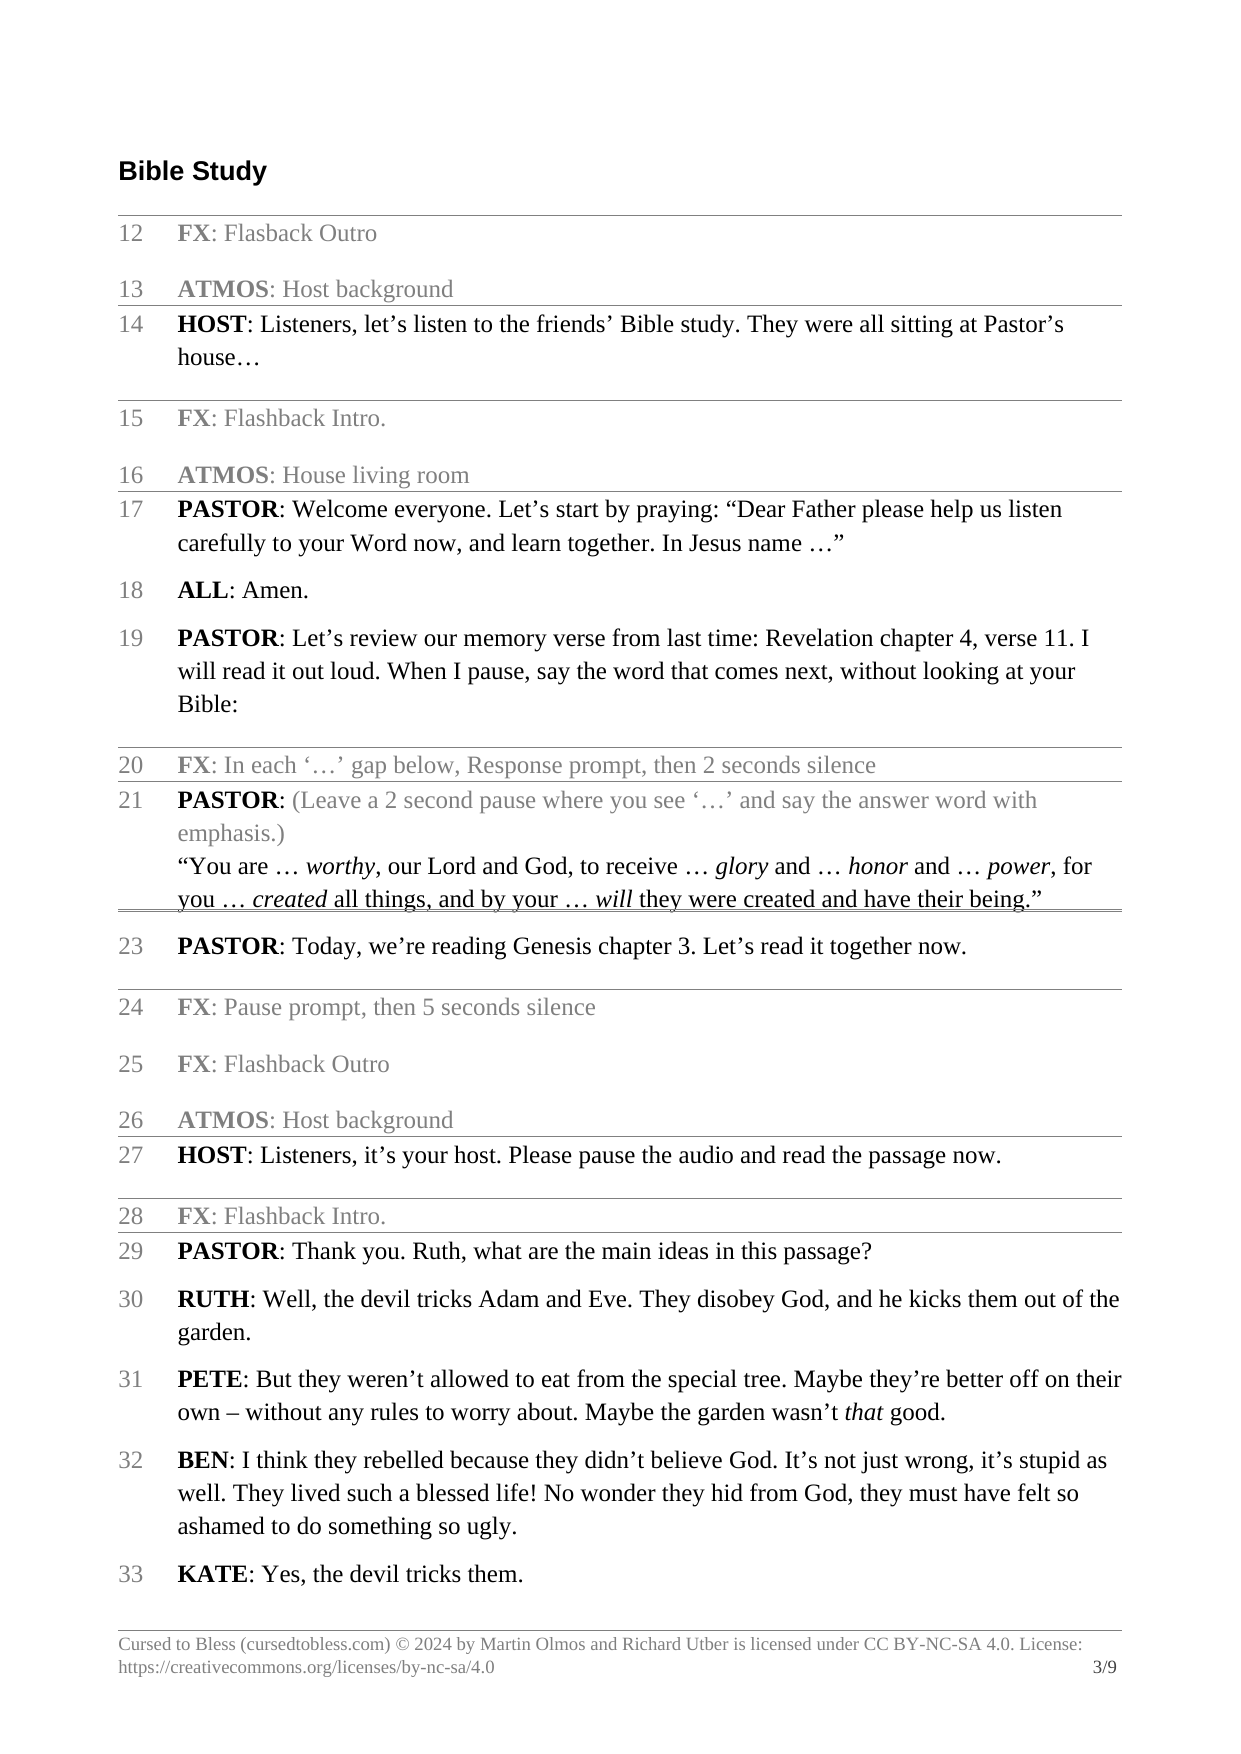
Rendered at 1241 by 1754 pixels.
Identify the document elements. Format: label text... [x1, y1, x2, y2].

text FX: Flashback Outro [118, 1046, 1122, 1078]
text FX: Pause prompt, then 5 seconds silence [118, 990, 1122, 1021]
text ATMOS: House living room [118, 457, 1122, 491]
text FX: Flashback Intro. [118, 1199, 1122, 1232]
text RUTH: Well, the devil tricks Adam and Eve. They disobey God, and he kicks them out of the garden. [118, 1284, 1122, 1346]
text HOST: Listeners, it’s your host. Please pause the audio and read the passage now. [118, 1140, 1122, 1169]
text KATE: Yes, the devil tricks them. [118, 1559, 1122, 1587]
text PASTOR: Let’s review our memory verse from last time: Revelation chapter 4, verse 11. I will read it out loud. When I pause, say the word that comes next, without looking at your Bible: [118, 623, 1122, 718]
text PETE: But they weren’t allowed to eat from the special tree. Maybe they’re better off on their own – without any rules to worry about. Maybe the garden wasn’t that good. [118, 1364, 1122, 1426]
text PASTOR: Today, we’re reading Genesis chapter 3. Let’s read it together now. [118, 931, 1122, 960]
text HOST: Listeners, let’s listen to the friends’ Bible study. They were all sitting at Pastor’s house… [118, 309, 1122, 371]
subtitle Bible Study [118, 155, 1122, 187]
text ALL: Amen. [118, 575, 1122, 604]
text ATMOS: Host background [118, 271, 1122, 305]
text ATMOS: Host background [118, 1102, 1122, 1136]
text PASTOR: Thank you. Ruth, what are the main ideas in this passage? [118, 1236, 1122, 1265]
text FX: Flasback Outro [118, 216, 1122, 247]
text FX: In each ‘…’ gap below, Response prompt, then 2 seconds silence [118, 748, 1122, 781]
text FX: Flashback Intro. [118, 401, 1122, 432]
text PASTOR: Welcome everyone. Let’s start by praying: “Dear Father please help us listen carefully to your Word now, and learn together. In Jesus name …” [118, 494, 1122, 556]
text PASTOR: (Leave a 2 second pause where you see ‘…’ and say the answer word with emphasis.) “You are … worthy, our Lord and God, to receive … glory and … honor and … power, for you … created all things, and by your … will they were created and have their being.” [118, 785, 1122, 909]
text BEN: I think they rebelled because they didn’t believe God. It’s not just wrong, it’s stupid as well. They lived such a blessed life! No wonder they hid from God, they must have felt so ashamed to do something so ugly. [118, 1445, 1122, 1540]
